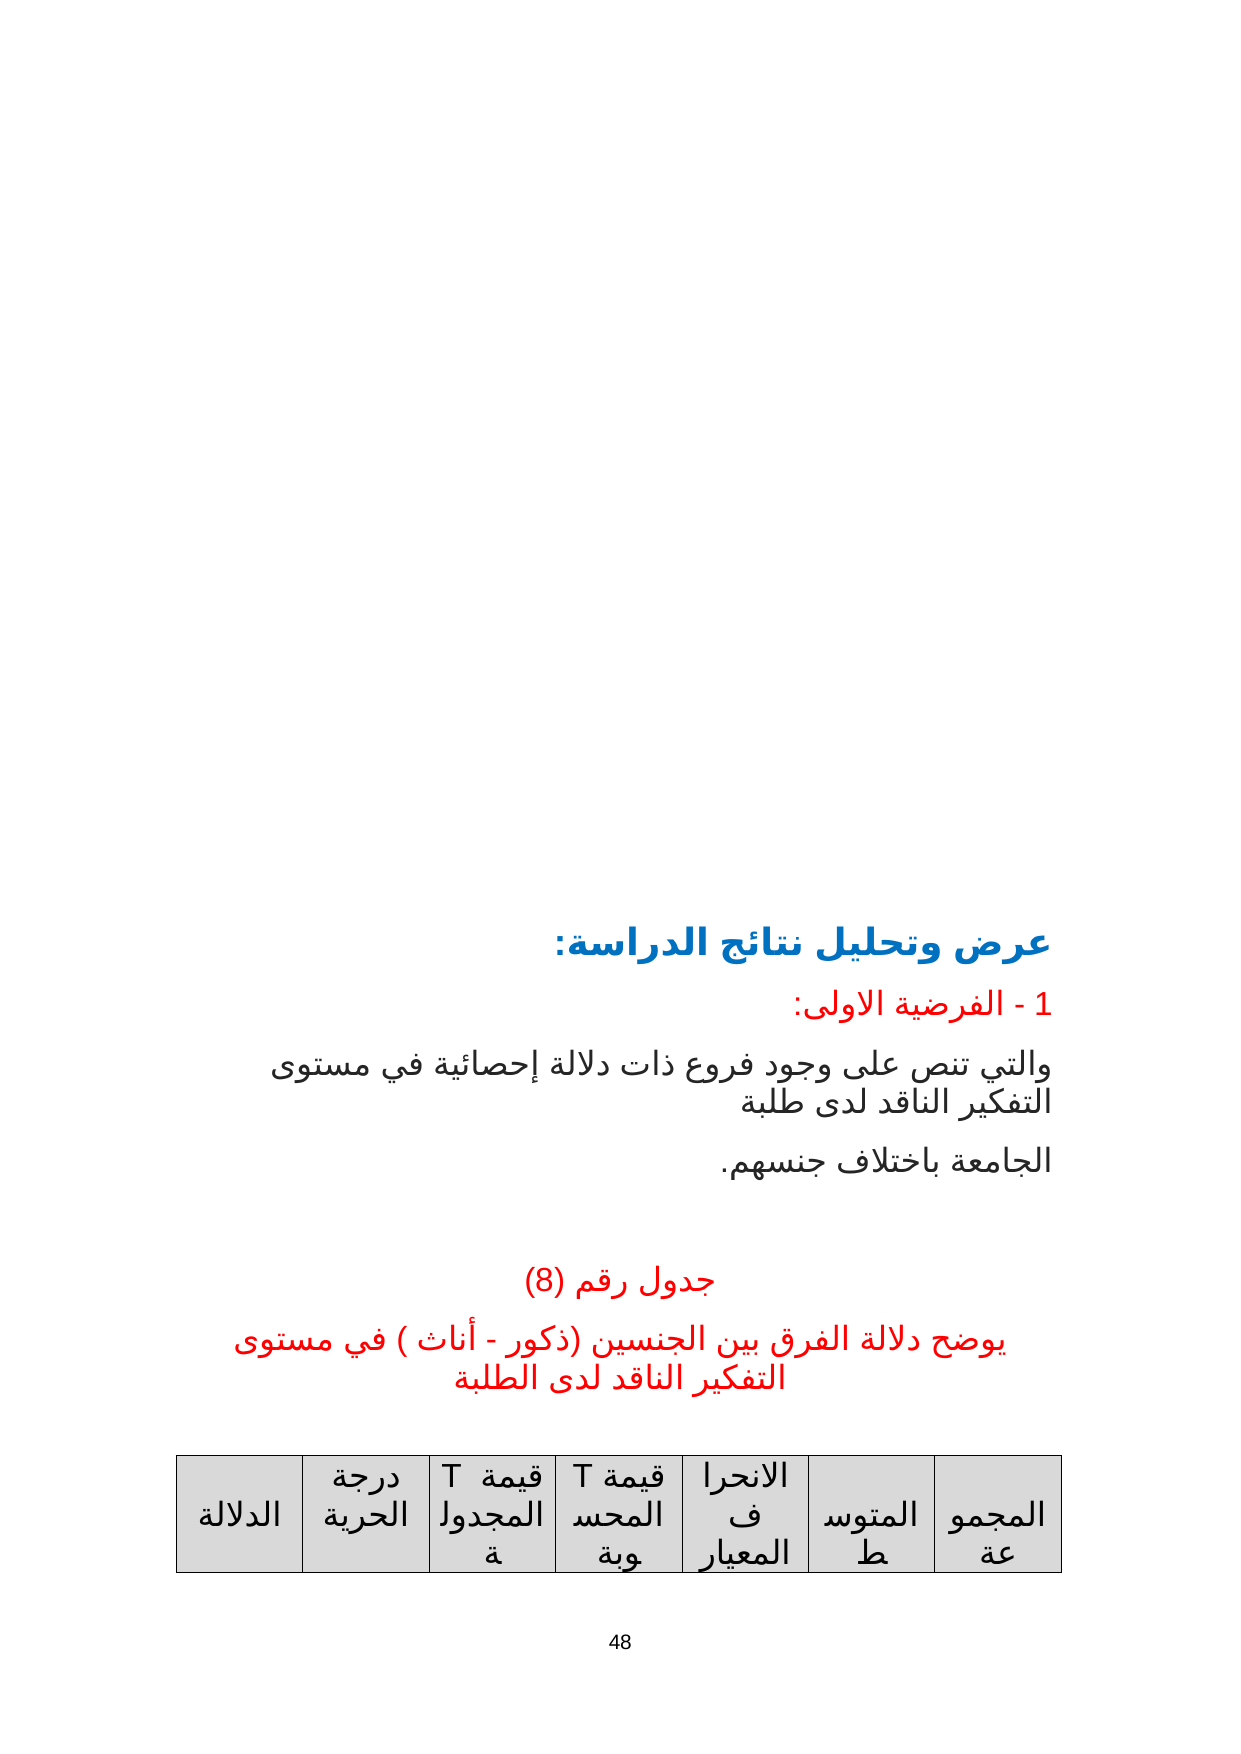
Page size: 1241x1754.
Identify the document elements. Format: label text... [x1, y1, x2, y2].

table_header الانحراف المعياري [683, 1456, 808, 1572]
table_header المتوسط [809, 1456, 934, 1572]
table_header الدلالة [177, 1456, 302, 1572]
text والتي تنص على وجود فروع ذات دلالة إحصائية في مستوى التفكير الناقد لدى طلبة [187, 1044, 1053, 1121]
text الجامعة باختلاف جنسهم. [187, 1141, 1053, 1180]
text 1 - الفرضية الاولى: [187, 984, 1053, 1023]
table_header درجة الحرية [303, 1456, 429, 1572]
text عرض وتحليل نتائج الدراسة: [187, 921, 1053, 964]
table_header المجموعة [935, 1456, 1061, 1572]
table_header قيمة T المحسوبة [556, 1456, 682, 1572]
text يوضح دلالة الفرق بين الجنسين (ذكور - أناث ) في مستوى التفكير الناقد لدى الطلبة [187, 1319, 1053, 1396]
text جدول رقم (8) [187, 1260, 1053, 1298]
table_header قيمة T المجدولة [430, 1456, 555, 1572]
